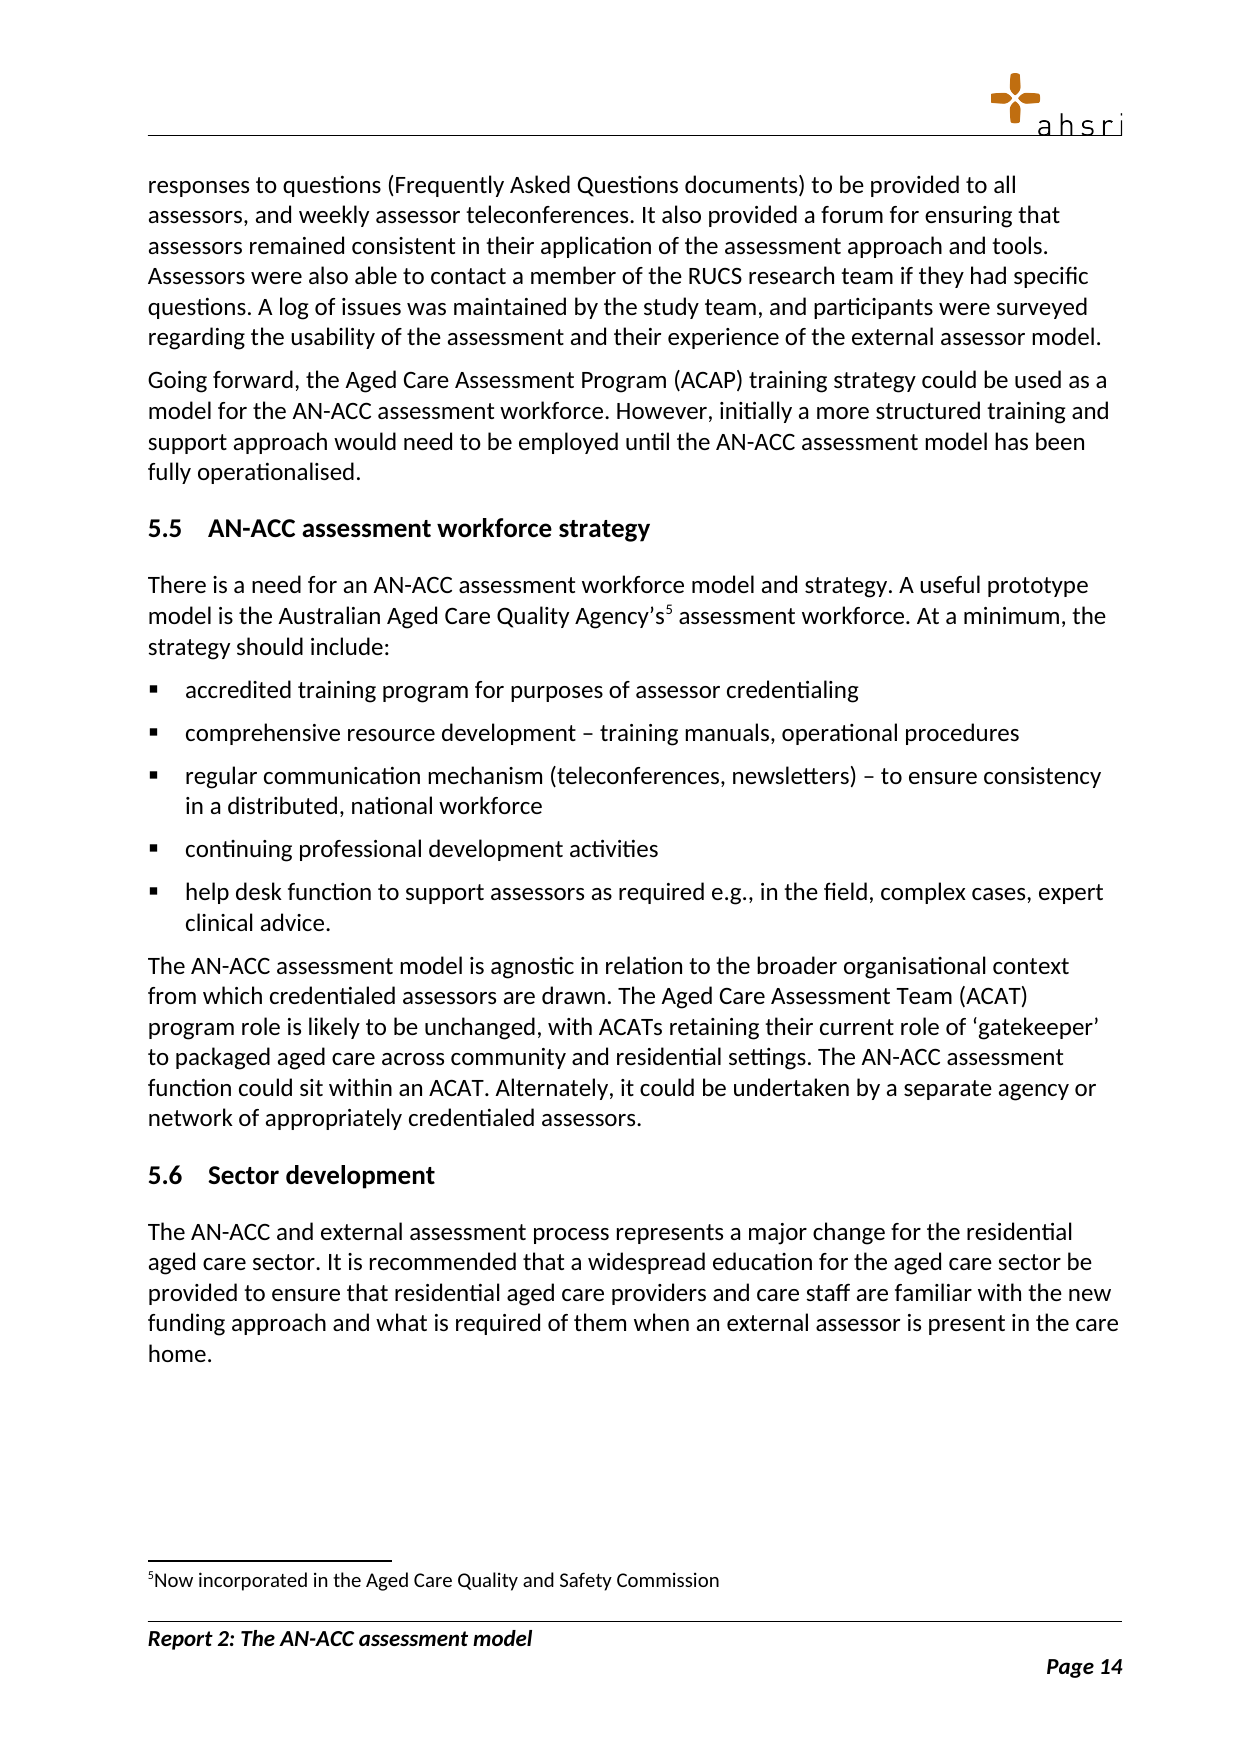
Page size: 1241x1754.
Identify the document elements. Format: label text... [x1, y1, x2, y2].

subtitle AN-ACC assessment workforce strategy [148, 512, 1122, 545]
text Going forward, the Aged Care Assessment Program (ACAP) training strategy could be used as a model for the AN-ACC assessment workforce. However, initially a more structured training and support approach would need to be employed until the AN-ACC assessment model has been fully operationalised. [148, 364, 1122, 487]
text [148, 169, 1122, 352]
text The AN-ACC assessment model is agnostic in relation to the broader organisational context from which credentialed assessors are drawn. The Aged Care Assessment Team (ACAT) program role is likely to be unchanged, with ACATs retaining their current role of ‘gatekeeper’ to packaged aged care across community and residential settings. The AN-ACC assessment function could sit within an ACAT. Alternately, it could be undertaken by a separate agency or network of appropriately credentialed assessors. [148, 950, 1122, 1133]
text accredited training program for purposes of assessor credentialing [148, 674, 1122, 704]
text continuing professional development activities [148, 833, 1122, 864]
text comprehensive resource development – training manuals, operational procedures [148, 717, 1122, 747]
text help desk function to support assessors as required e.g., in the field, complex cases, expert clinical advice. [148, 876, 1122, 937]
text regular communication mechanism (teleconferences, newsletters) – to ensure consistency in a distributed, national workforce [148, 760, 1122, 821]
text The AN-ACC and external assessment process represents a major change for the residential aged care sector. It is recommended that a widespread education for the aged care sector be provided to ensure that residential aged care providers and care staff are familiar with the new funding approach and what is required of them when an external assessor is present in the care home. [148, 1216, 1122, 1369]
picture [991, 73, 1123, 136]
text There is a need for an AN-ACC assessment workforce model and strategy. A useful prototype model is the Australian Aged Care Quality Agency’s assessment workforce. At a minimum, the strategy should include: [148, 570, 1122, 661]
subtitle Sector development [148, 1158, 1122, 1191]
